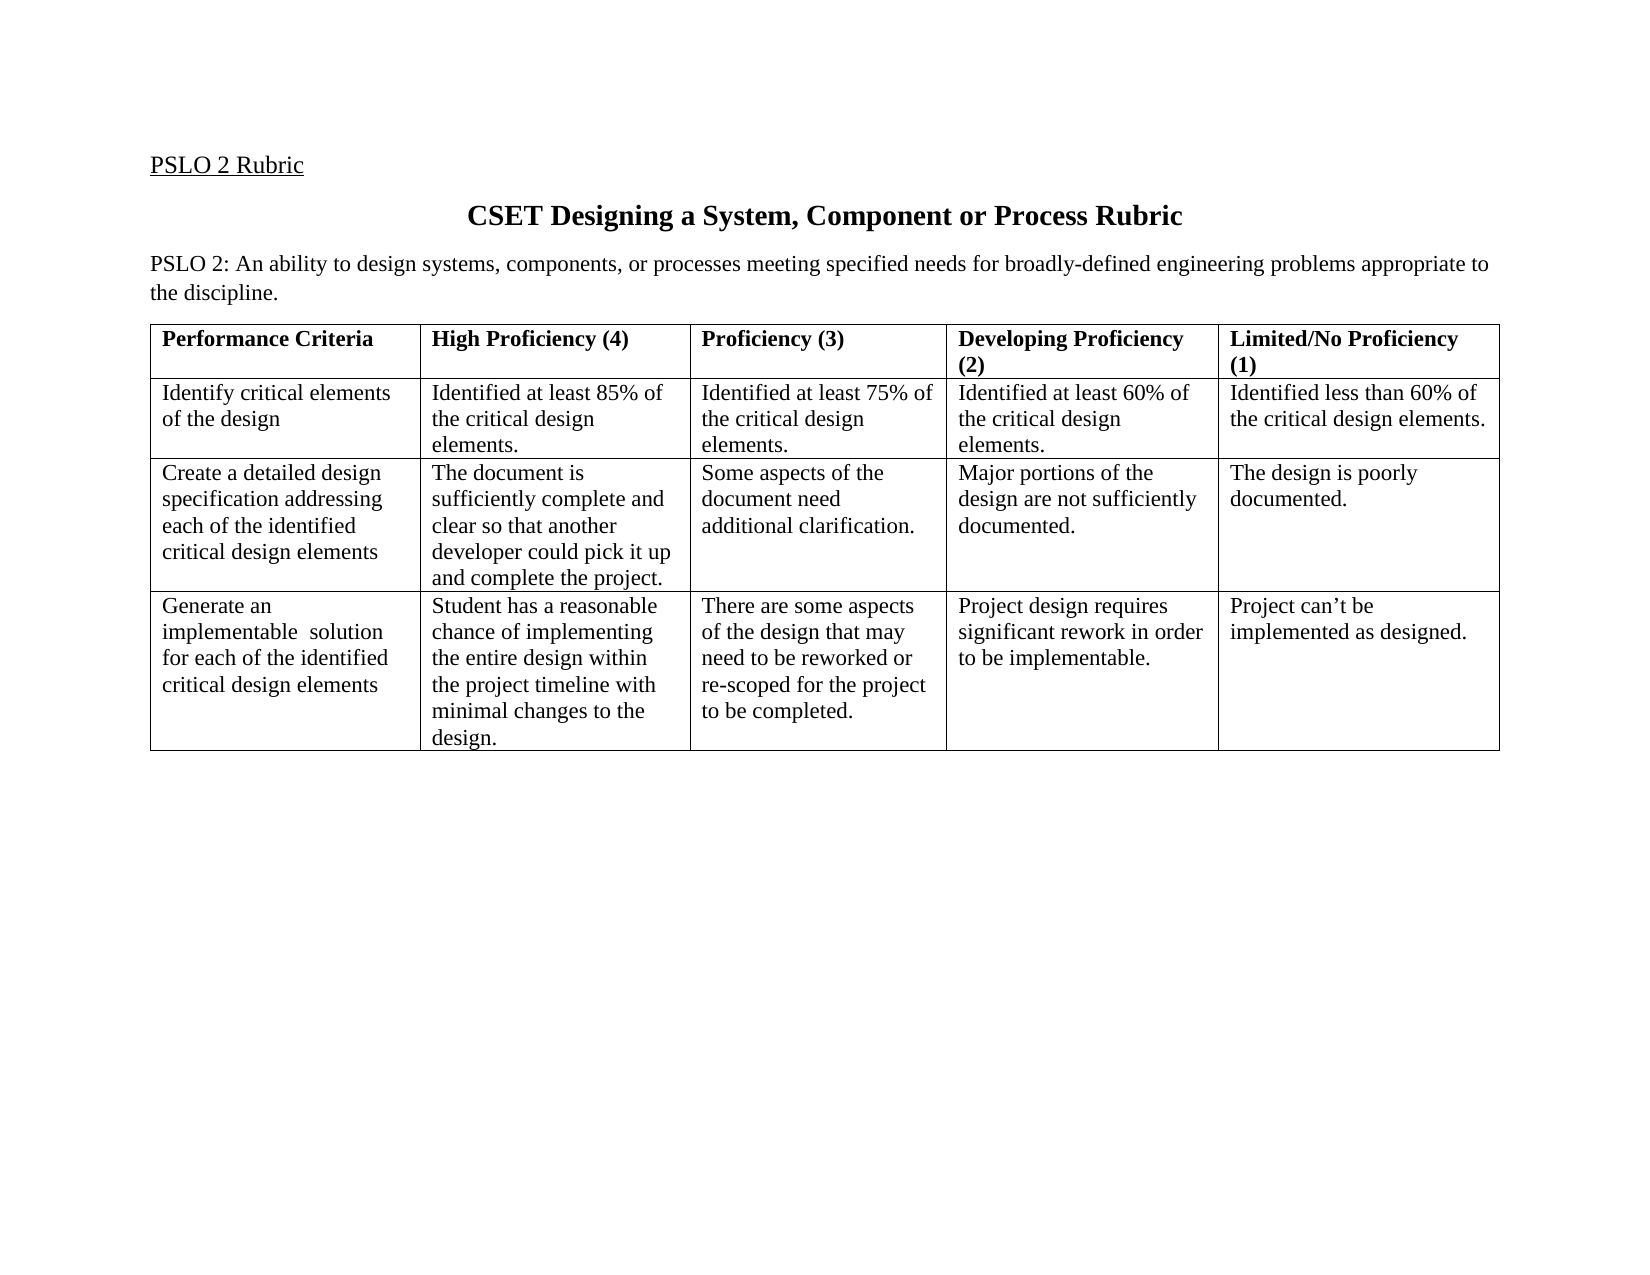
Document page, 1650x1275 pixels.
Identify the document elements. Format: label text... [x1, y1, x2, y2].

table_cell Some aspects of the document need additional clarification. [691, 459, 946, 591]
text PSLO 2 Rubric [150, 150, 1500, 179]
table_cell The design is poorly documented. [1219, 459, 1499, 591]
table_header Performance Criteria [151, 325, 420, 378]
table_cell The document is sufficiently complete and clear so that another developer could pick it up and complete the project. [421, 459, 690, 591]
text CSET Designing a System, Component or Process Rubric [150, 198, 1500, 231]
table_cell Generate an implementable solution for each of the identified critical design elements [151, 592, 420, 750]
table_cell Create a detailed design specification addressing each of the identified critical design elements [151, 459, 420, 591]
text PSLO 2: An ability to design systems, components, or processes meeting specified needs for broadly-defined engineering problems appropriate to the discipline. [150, 251, 1500, 305]
table_cell Identified less than 60% of the critical design elements. [1219, 379, 1499, 458]
table_header Limited/No Proficiency (1) [1219, 325, 1499, 378]
table_header High Proficiency (4) [421, 325, 690, 378]
table_cell Identify critical elements of the design [151, 379, 420, 458]
table_cell Identified at least 75% of the critical design elements. [691, 379, 946, 458]
table_cell Student has a reasonable chance of implementing the entire design within the project timeline with minimal changes to the design. [421, 592, 690, 750]
table_cell Identified at least 85% of the critical design elements. [421, 379, 690, 458]
table_cell Identified at least 60% of the critical design elements. [947, 379, 1218, 458]
table_header Developing Proficiency (2) [947, 325, 1218, 378]
table_cell Major portions of the design are not sufficiently documented. [947, 459, 1218, 591]
table_cell Project can’t be implemented as designed. [1219, 592, 1499, 750]
table_cell There are some aspects of the design that may need to be reworked or re-scoped for the project to be completed. [691, 592, 946, 750]
table_cell Project design requires significant rework in order to be implementable. [947, 592, 1218, 750]
table_header Proficiency (3) [691, 325, 946, 378]
